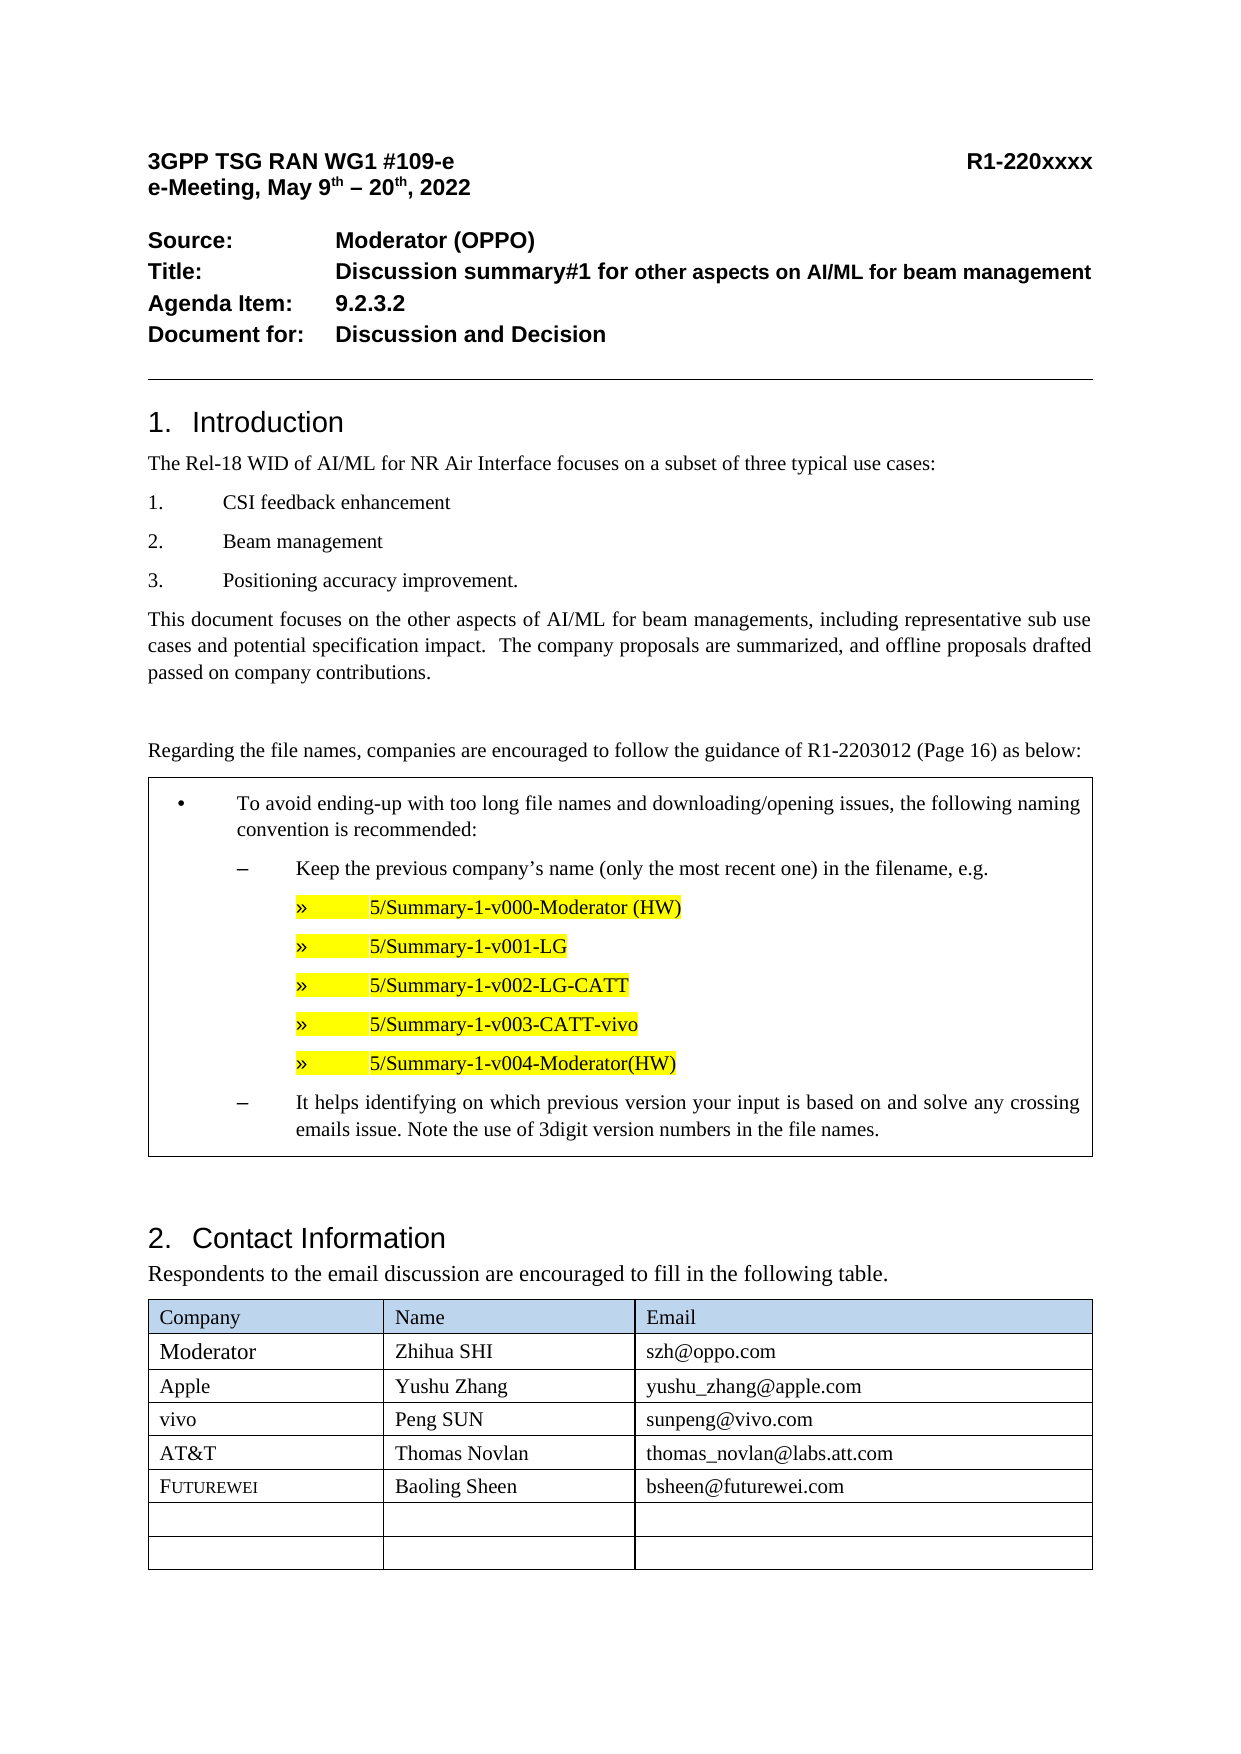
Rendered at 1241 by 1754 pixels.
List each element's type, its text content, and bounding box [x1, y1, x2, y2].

table_cell Baoling Sheen [384, 1470, 634, 1502]
text Document for: Discussion and Decision [148, 321, 1093, 348]
table_cell [384, 1503, 634, 1536]
table_cell [384, 1537, 634, 1569]
table_cell thomas_novlan@labs.att.com [636, 1436, 1092, 1469]
text Agenda Item: 9.2.3.2 [148, 290, 1093, 316]
table_cell AT&T [149, 1436, 383, 1469]
text Respondents to the email discussion are encouraged to fill in the following table. [148, 1261, 1093, 1287]
table_header Email [636, 1300, 1092, 1333]
table_cell Moderator [149, 1334, 383, 1368]
table_cell Thomas Novlan [384, 1436, 634, 1469]
table_cell bsheen@futurewei.com [636, 1470, 1092, 1502]
table_header Company [149, 1300, 383, 1333]
list Positioning accuracy improvement. [148, 568, 1093, 592]
text 3GPP TSG RAN WG1 #109-e R1-220xxxx [148, 148, 1093, 174]
table_cell Zhihua SHI [384, 1334, 634, 1368]
list CSI feedback enhancement [148, 490, 1093, 514]
subtitle Introduction [148, 405, 1093, 439]
subtitle Contact Information [148, 1221, 1093, 1254]
table_cell [149, 1537, 383, 1569]
table_cell Yushu Zhang [384, 1370, 634, 1402]
table_cell [149, 1503, 383, 1536]
text The Rel-18 WID of AI/ML for NR Air Interface focuses on a subset of three typical use cases: [148, 451, 1093, 475]
table_cell Apple [149, 1370, 383, 1402]
text Regarding the file names, companies are encouraged to follow the guidance of R1-2203012 (Page 16) as below: [148, 738, 1093, 762]
text e-Meeting, May 9th – 20th, 2022 [148, 174, 1093, 200]
table_cell Peng SUN [384, 1403, 634, 1435]
table_cell szh@oppo.com [636, 1334, 1092, 1368]
table_cell [636, 1503, 1092, 1536]
table_header Name [384, 1300, 634, 1333]
table_cell Futurewei [149, 1470, 383, 1502]
list Beam management [148, 529, 1093, 553]
table_cell yushu_zhang@apple.com [636, 1370, 1092, 1402]
table_cell vivo [149, 1403, 383, 1435]
text Title: Discussion summary#1 for other aspects on AI/ML for beam management [148, 258, 1093, 284]
text This document focuses on the other aspects of AI/ML for beam managements, including representative sub use cases and potential specification impact. The company proposals are summarized, and offline proposals drafted passed on company contributions. [148, 607, 1093, 684]
text Source: Moderator (OPPO) [148, 227, 1093, 253]
table_cell sunpeng@vivo.com [636, 1403, 1092, 1435]
table_header To avoid ending-up with too long file names and downloading/opening issues, the following naming convention is recommended: Keep the previous company’s name (only the most recent one) in the filename, e.g. 5/Summary-1-v000-Moderator (HW) 5/Summary-1-v001-LG 5/Summary-1-v002-LG-CATT 5/Summary-1-v003-CATT-vivo 5/Summary-1-v004-Moderator(HW) It helps identifying on which previous version your input is based on and solve any crossing emails issue. Note the use of 3digit version numbers in the file names. [149, 778, 1092, 1156]
table_cell [636, 1537, 1092, 1569]
